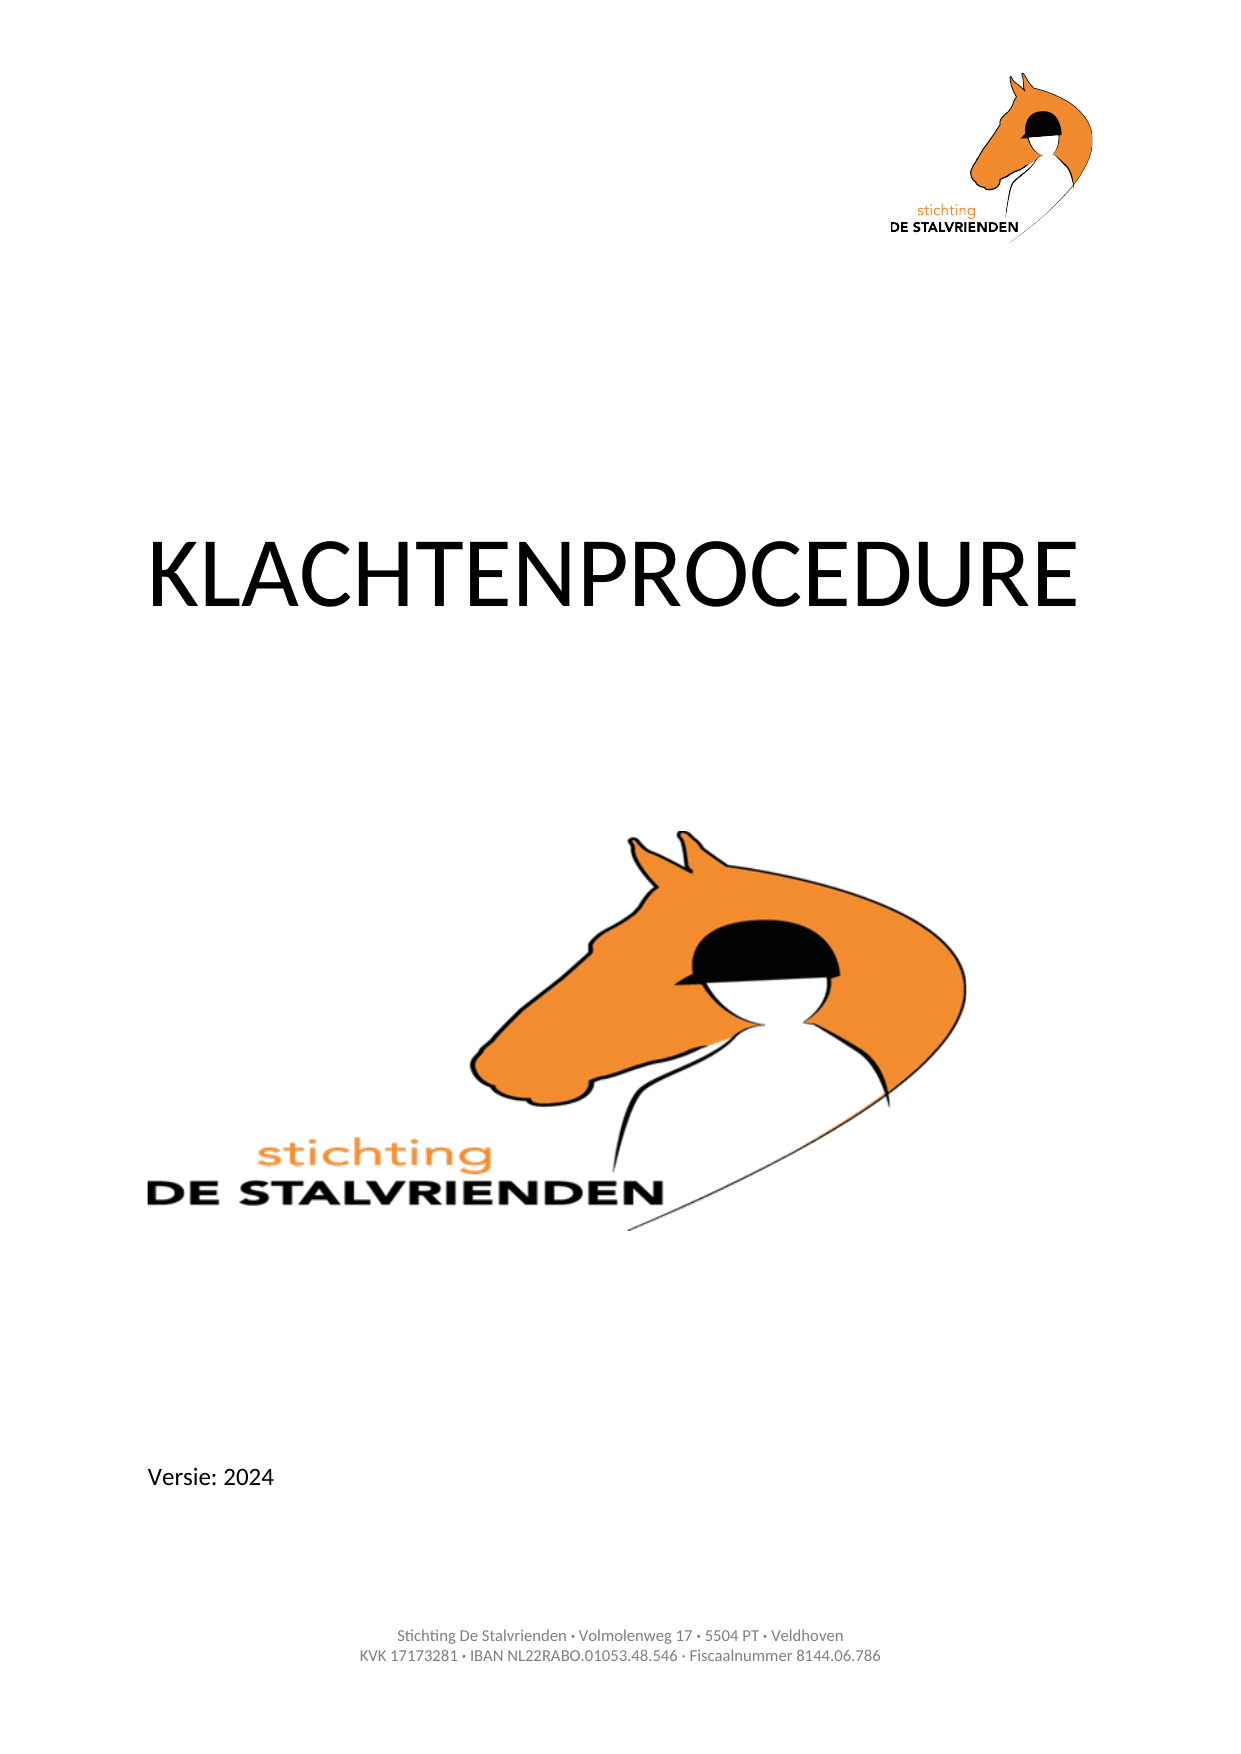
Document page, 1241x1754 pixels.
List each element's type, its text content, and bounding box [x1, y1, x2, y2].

picture [891, 73, 1093, 243]
picture [147, 831, 967, 1231]
text Versie: 2024 [148, 1461, 1092, 1491]
text KLACHTENPROCEDURE [148, 509, 1092, 632]
